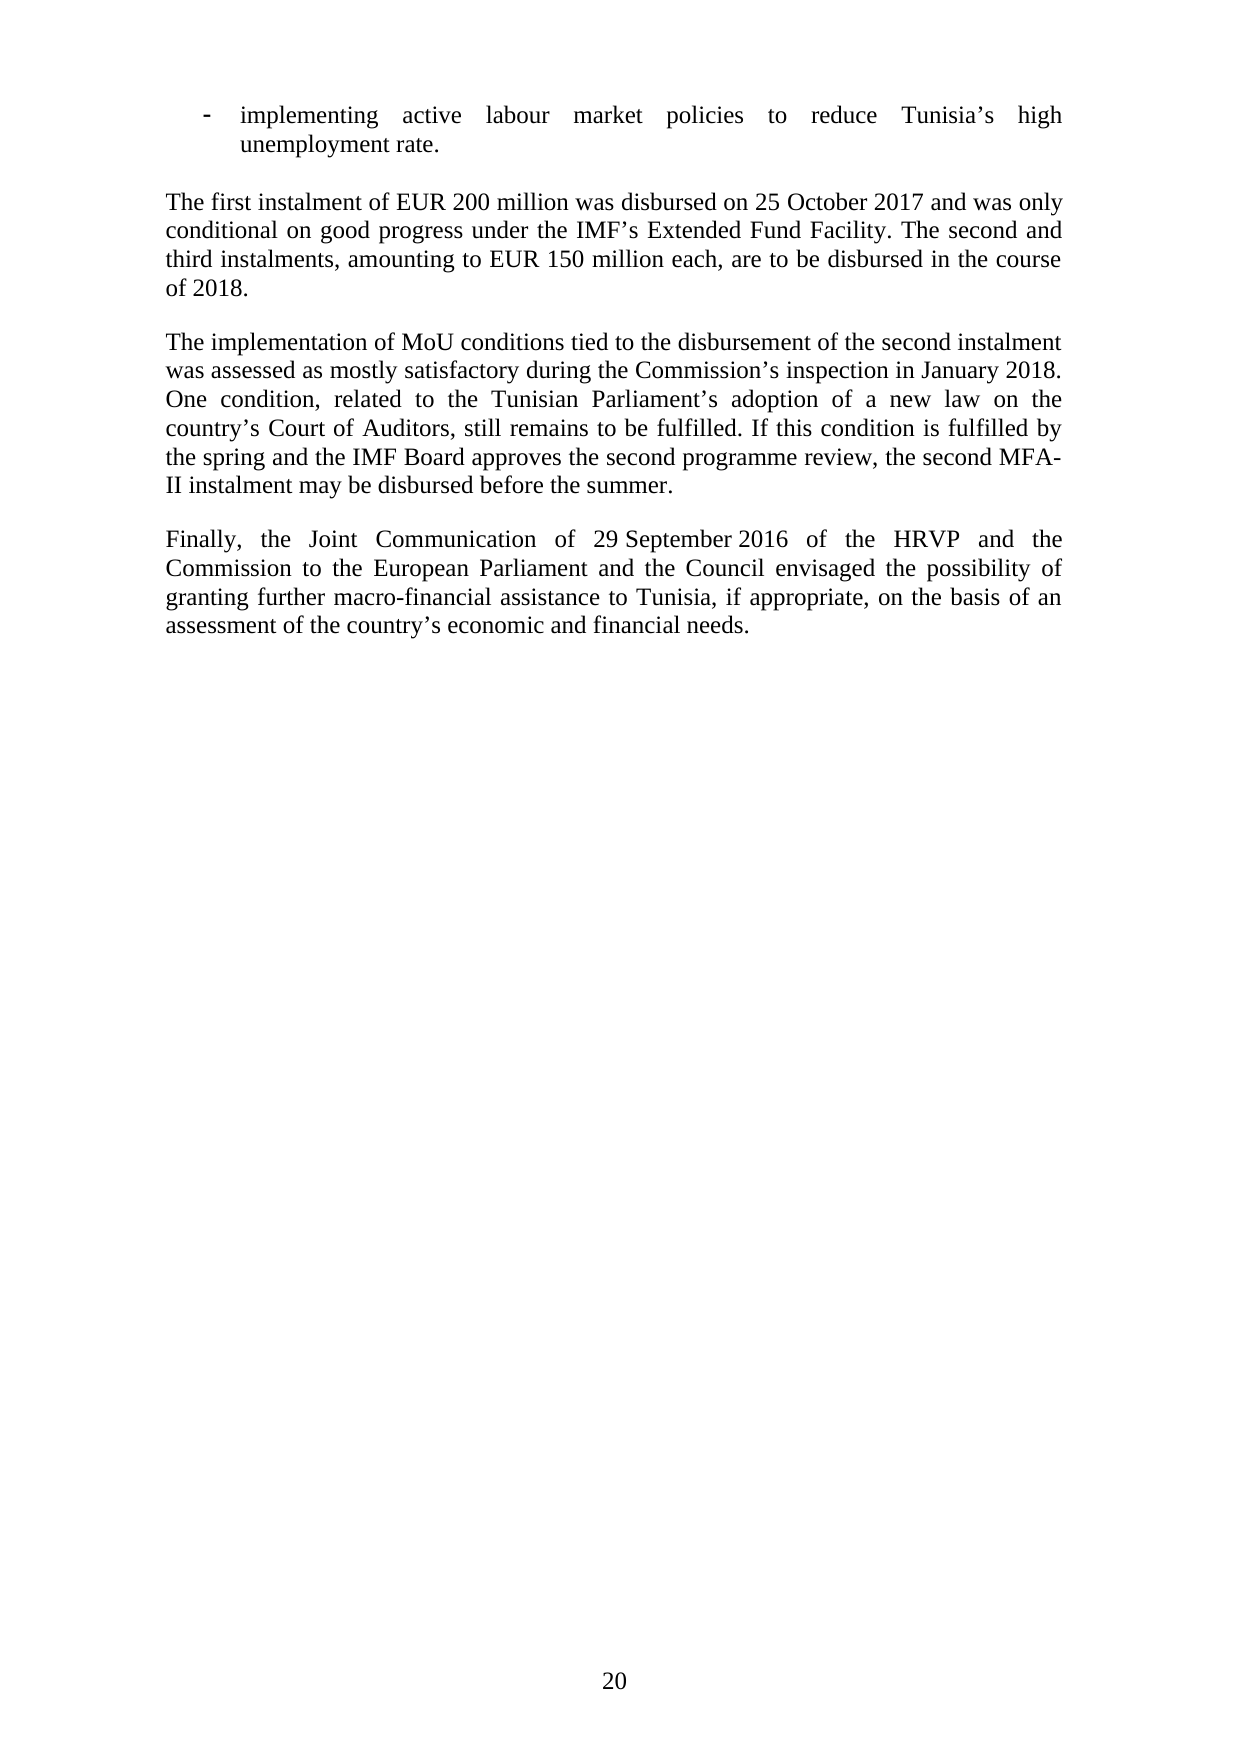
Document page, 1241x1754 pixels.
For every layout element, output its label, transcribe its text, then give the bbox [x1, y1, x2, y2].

text Finally, the Joint Communication of 29 September 2016 of the HRVP and the Commission to the European Parliament and the Council envisaged the possibility of granting further macro-financial assistance to Tunisia, if appropriate, on the basis of an assessment of the country’s economic and financial needs. [165, 524, 1063, 639]
list implementing active labour market policies to reduce Tunisia’s high unemployment rate. [203, 100, 1063, 158]
text The implementation of MoU conditions tied to the disbursement of the second instalment was assessed as mostly satisfactory during the Commission’s inspection in January 2018. One condition, related to the Tunisian Parliament’s adoption of a new law on the country’s Court of Auditors, still remains to be fulfilled. If this condition is fulfilled by the spring and the IMF Board approves the second programme review, the second MFA-II instalment may be disbursed before the summer. [165, 327, 1063, 499]
text The first instalment of EUR 200 million was disbursed on 25 October 2017 and was only conditional on good progress under the IMF’s Extended Fund Facility. The second and third instalments, amounting to EUR 150 million each, are to be disbursed in the course of 2018. [165, 187, 1063, 302]
